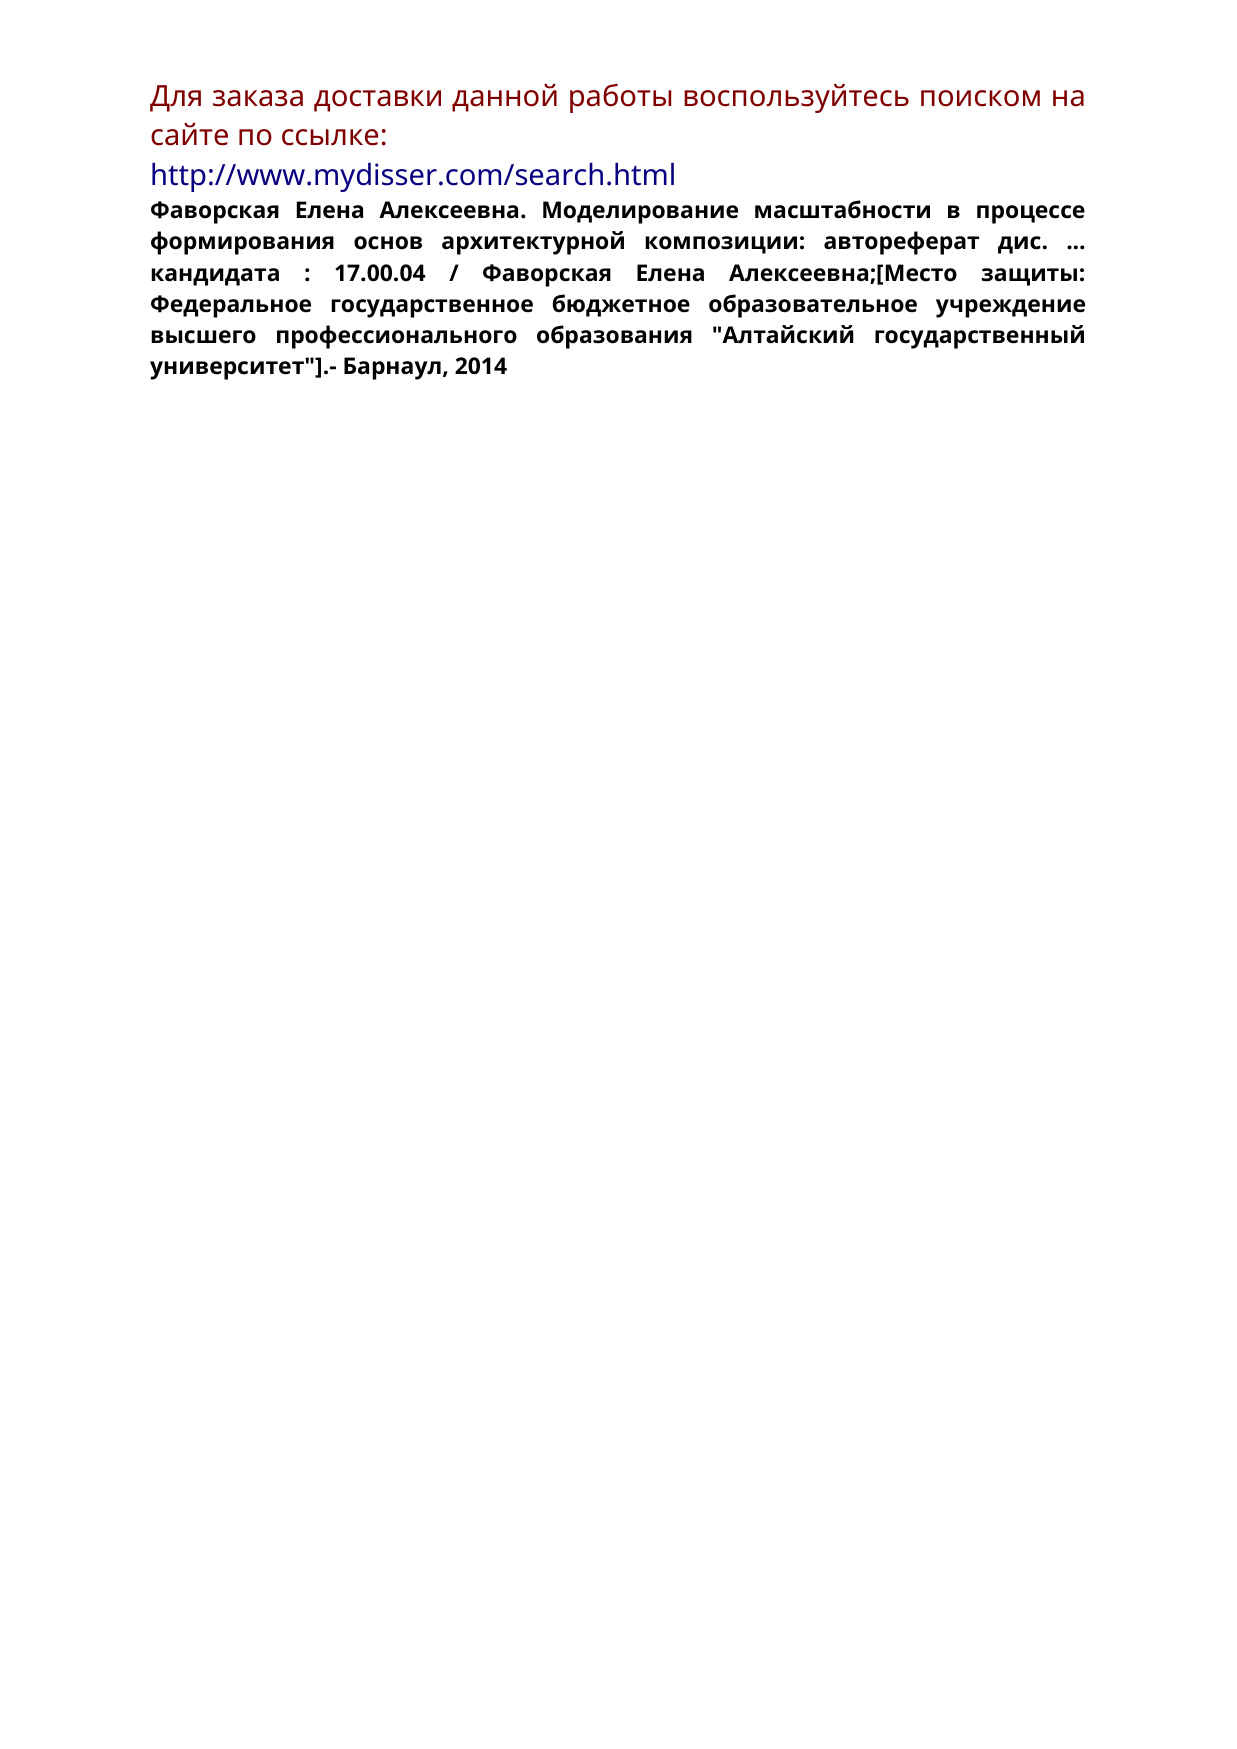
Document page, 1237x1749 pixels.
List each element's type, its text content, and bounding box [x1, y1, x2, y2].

text Фаворская Елена Алексеевна. Моделирование масштабности в процессе формирования основ архитектурной композиции: автореферат дис. ... кандидата : 17.00.04 / Фаворская Елена Алексеевна;[Место защиты: Федеральное государственное бюджетное образовательное учреждение высшего профессионального образования "Алтайский государственный университет"].- Барнаул, 2014 [150, 194, 1086, 382]
